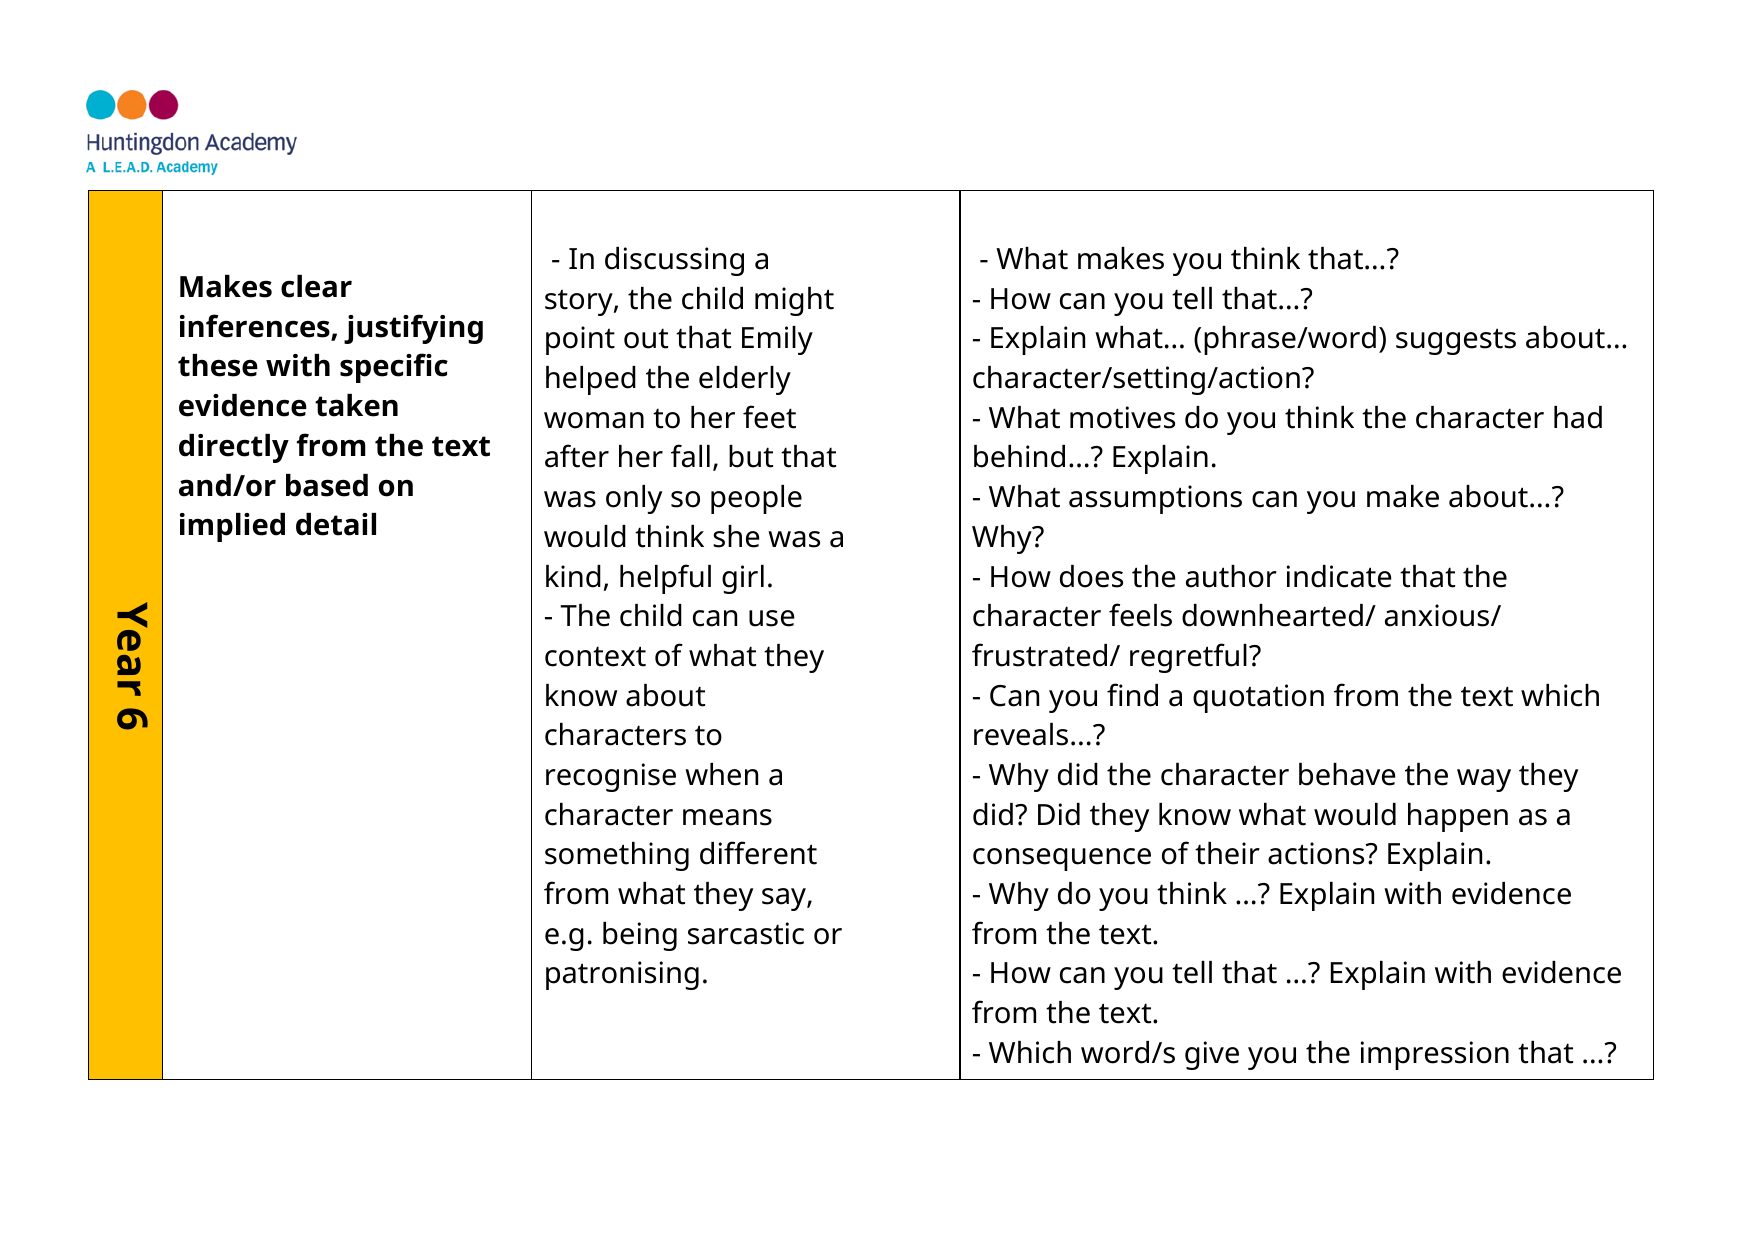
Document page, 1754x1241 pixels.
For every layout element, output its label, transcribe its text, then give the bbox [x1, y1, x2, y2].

table_cell Year 6 [89, 191, 162, 1079]
table_cell Makes clear inferences, justifying these with specific evidence taken directly from the text and/or based on implied detail [163, 191, 531, 1079]
table_cell [961, 191, 1653, 1079]
table_cell [532, 191, 959, 1079]
picture [75, 74, 304, 187]
